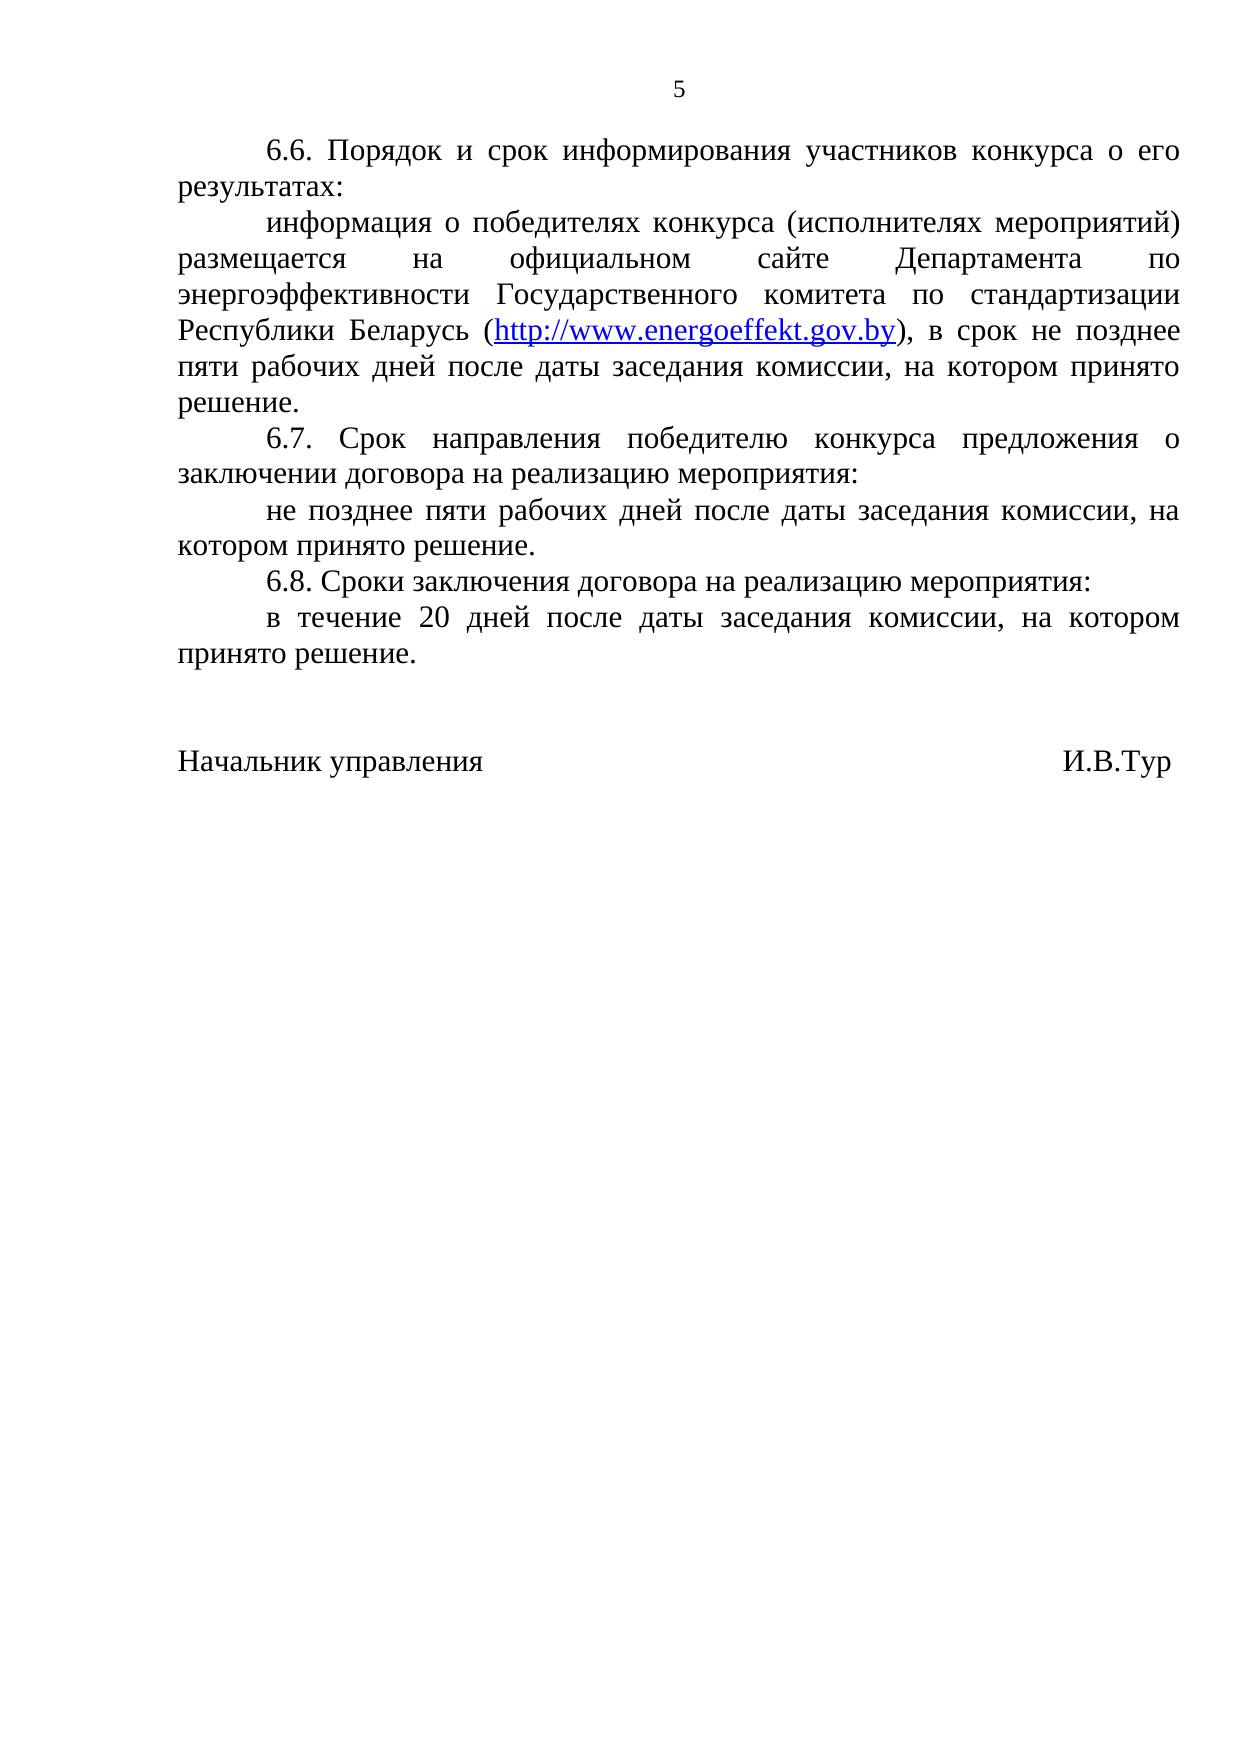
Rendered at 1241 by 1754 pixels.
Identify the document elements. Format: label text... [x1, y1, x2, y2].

text 6.7. Срок направления победителю конкурса предложения о заключении договора на реализацию мероприятия: [177, 419, 1181, 491]
text 6.6. Порядок и срок информирования участников конкурса о его результатах: [177, 131, 1181, 203]
text 6.8. Сроки заключения договора на реализацию мероприятия: [177, 563, 1181, 598]
text информация о победителях конкурса (исполнителях мероприятий) размещается на официальном сайте Департамента по энергоэффективности Государственного комитета по стандартизации Республики Беларусь (http://www.energoeffekt.gov.by), в срок не позднее пяти рабочих дней после даты заседания комиссии, на котором принято решение. [177, 203, 1181, 419]
text в течение 20 дней после даты заседания комиссии, на котором принято решение. [177, 598, 1181, 670]
text не позднее пяти рабочих дней после даты заседания комиссии, на котором принято решение. [177, 491, 1181, 563]
text Начальник управления И.В.Тур [177, 742, 1181, 778]
